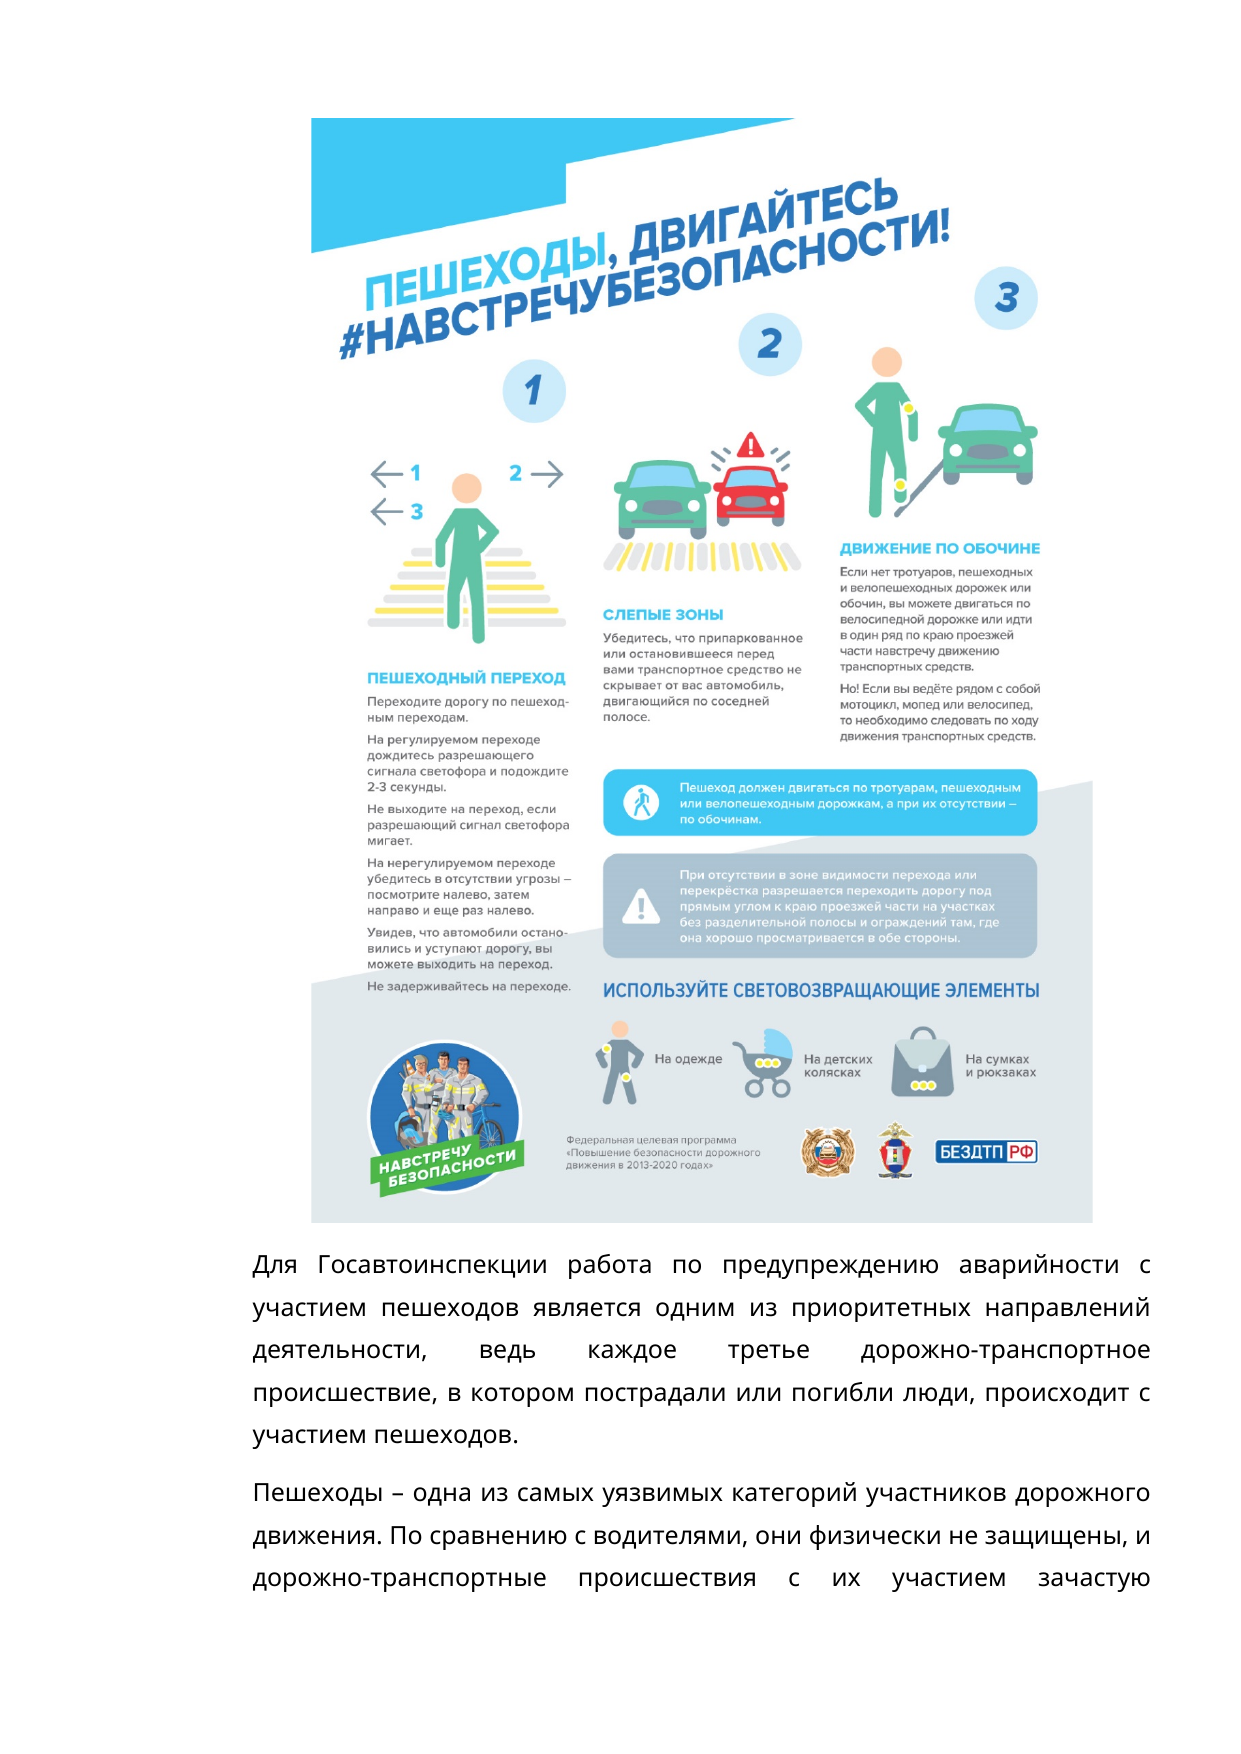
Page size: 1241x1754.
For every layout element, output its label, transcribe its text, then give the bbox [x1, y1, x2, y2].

text Для Госавтоинспекции работа по предупреждению аварийности с участием пешеходов является одним из приоритетных направлений деятельности, ведь каждое третье дорожно-транспортное происшествие, в котором пострадали или погибли люди, происходит с участием пешеходов. [252, 1238, 1152, 1451]
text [252, 1467, 1152, 1594]
picture [311, 118, 1093, 1223]
